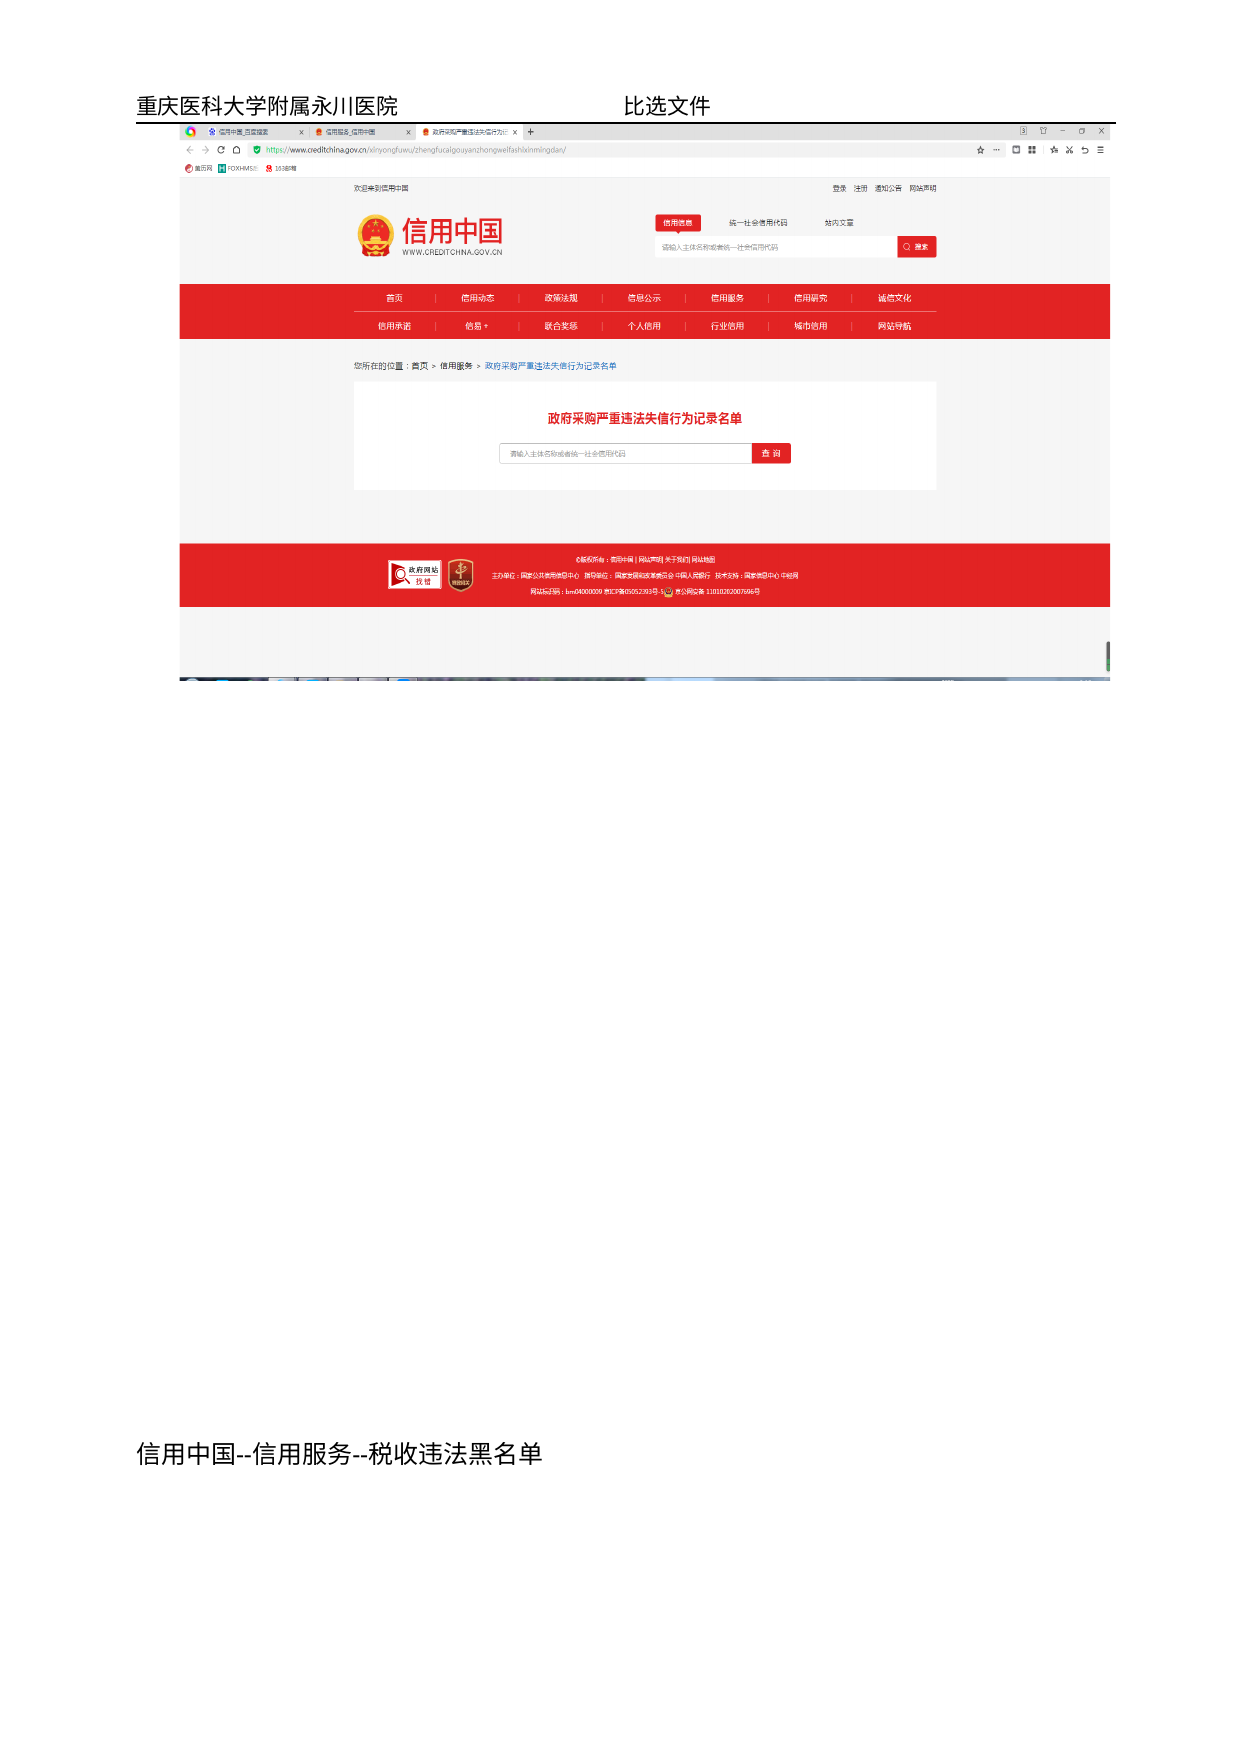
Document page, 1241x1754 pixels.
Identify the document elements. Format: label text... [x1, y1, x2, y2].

picture [179, 124, 1111, 681]
text 信用中国--信用服务--税收违法黑名单 [136, 1435, 1116, 1471]
